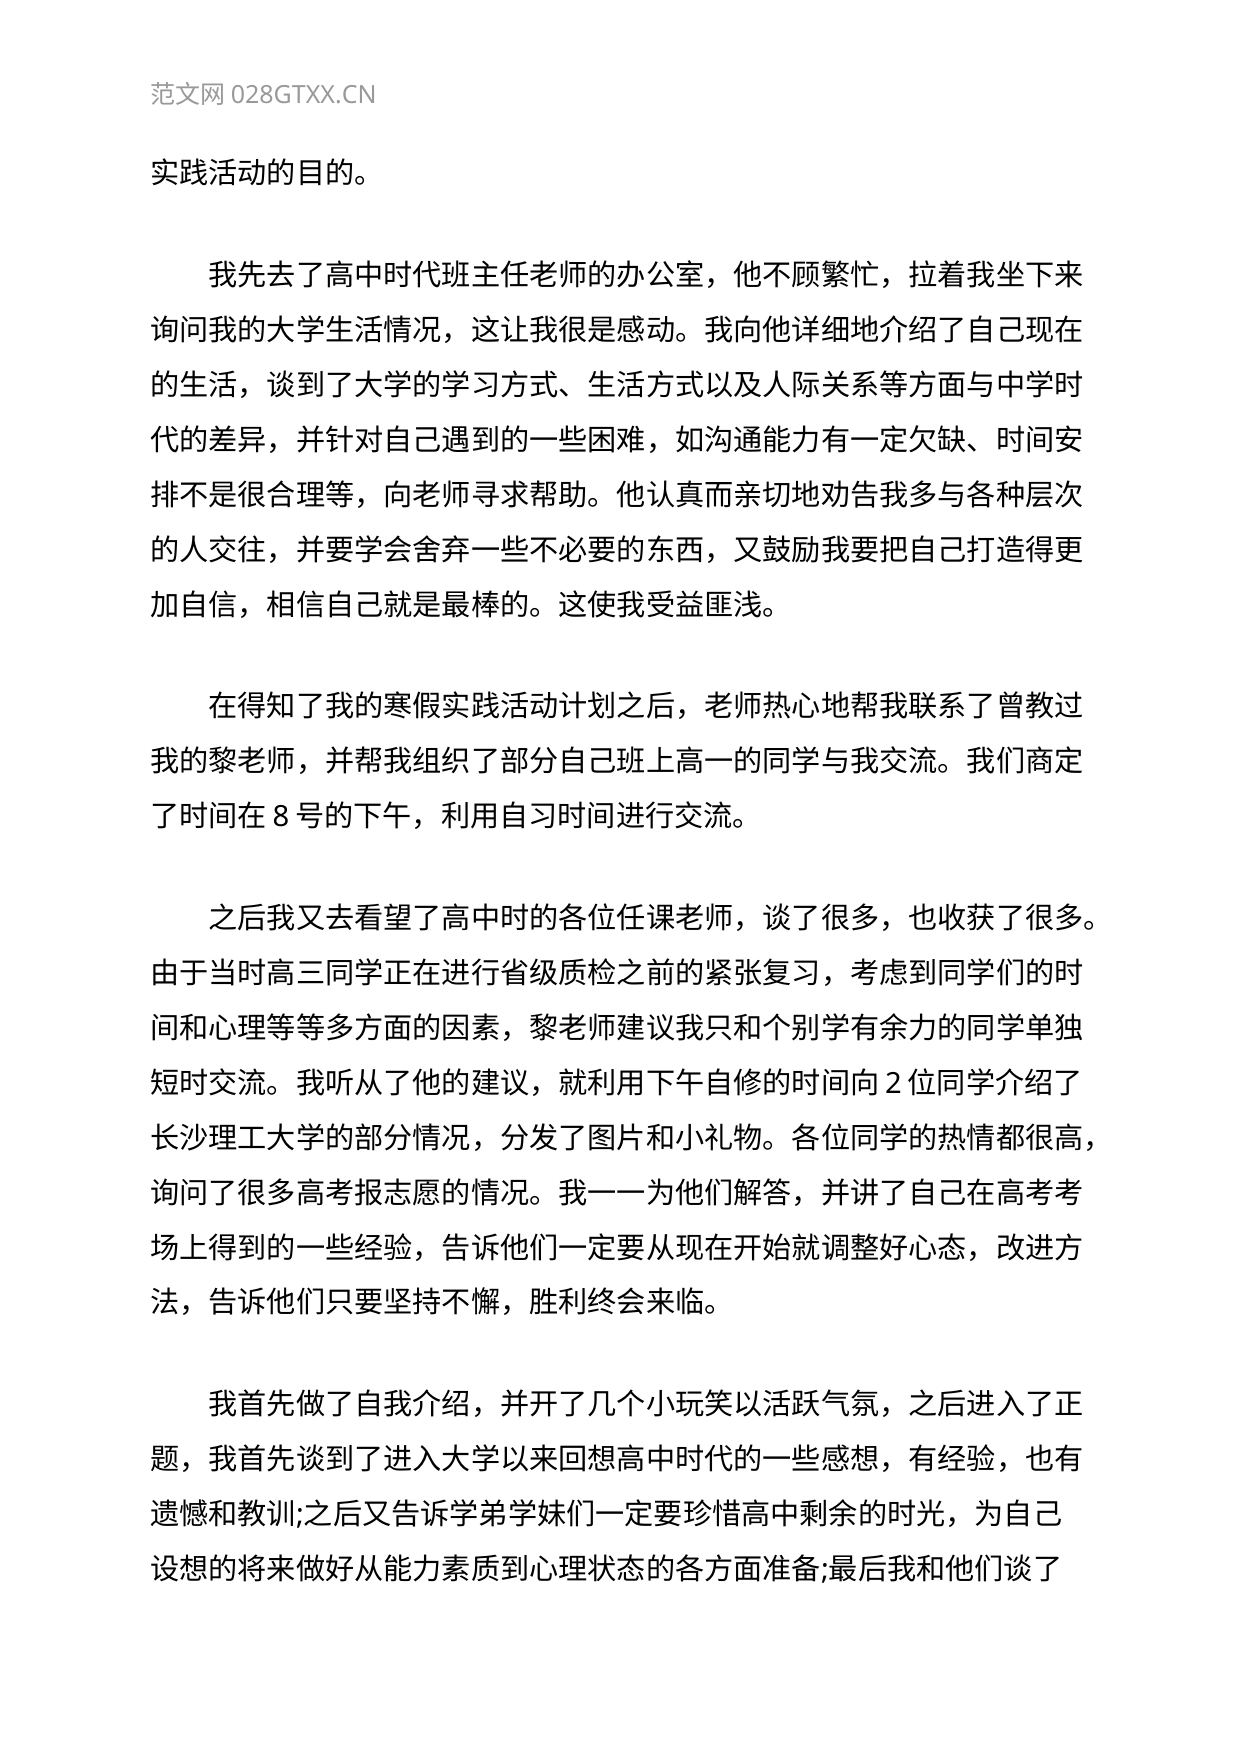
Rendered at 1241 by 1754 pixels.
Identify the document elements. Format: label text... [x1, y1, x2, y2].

text 之后我又去看望了高中时的各位任课老师，谈了很多，也收获了很多。由于当时高三同学正在进行省级质检之前的紧张复习，考虑到同学们的时间和心理等等多方面的因素，黎老师建议我只和个别学有余力的同学单独短时交流。我听从了他的建议，就利用下午自修的时间向2位同学介绍了长沙理工大学的部分情况，分发了图片和小礼物。各位同学的热情都很高，询问了很多高考报志愿的情况。我一一为他们解答，并讲了自己在高考考场上得到的一些经验，告诉他们一定要从现在开始就调整好心态，改进方法，告诉他们只要坚持不懈，胜利终会来临。 [150, 895, 1090, 1321]
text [150, 1381, 1090, 1588]
text 我先去了高中时代班主任老师的办公室，他不顾繁忙，拉着我坐下来询问我的大学生活情况，这让我很是感动。我向他详细地介绍了自己现在的生活，谈到了大学的学习方式、生活方式以及人际关系等方面与中学时代的差异，并针对自己遇到的一些困难，如沟通能力有一定欠缺、时间安排不是很合理等，向老师寻求帮助。他认真而亲切地劝告我多与各种层次的人交往，并要学会舍弃一些不必要的东西，又鼓励我要把自己打造得更加自信，相信自己就是最棒的。这使我受益匪浅。 [150, 252, 1090, 623]
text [150, 150, 1090, 192]
text 在得知了我的寒假实践活动计划之后，老师热心地帮我联系了曾教过我的黎老师，并帮我组织了部分自己班上高一的同学与我交流。我们商定了时间在8号的下午，利用自习时间进行交流。 [150, 683, 1090, 835]
